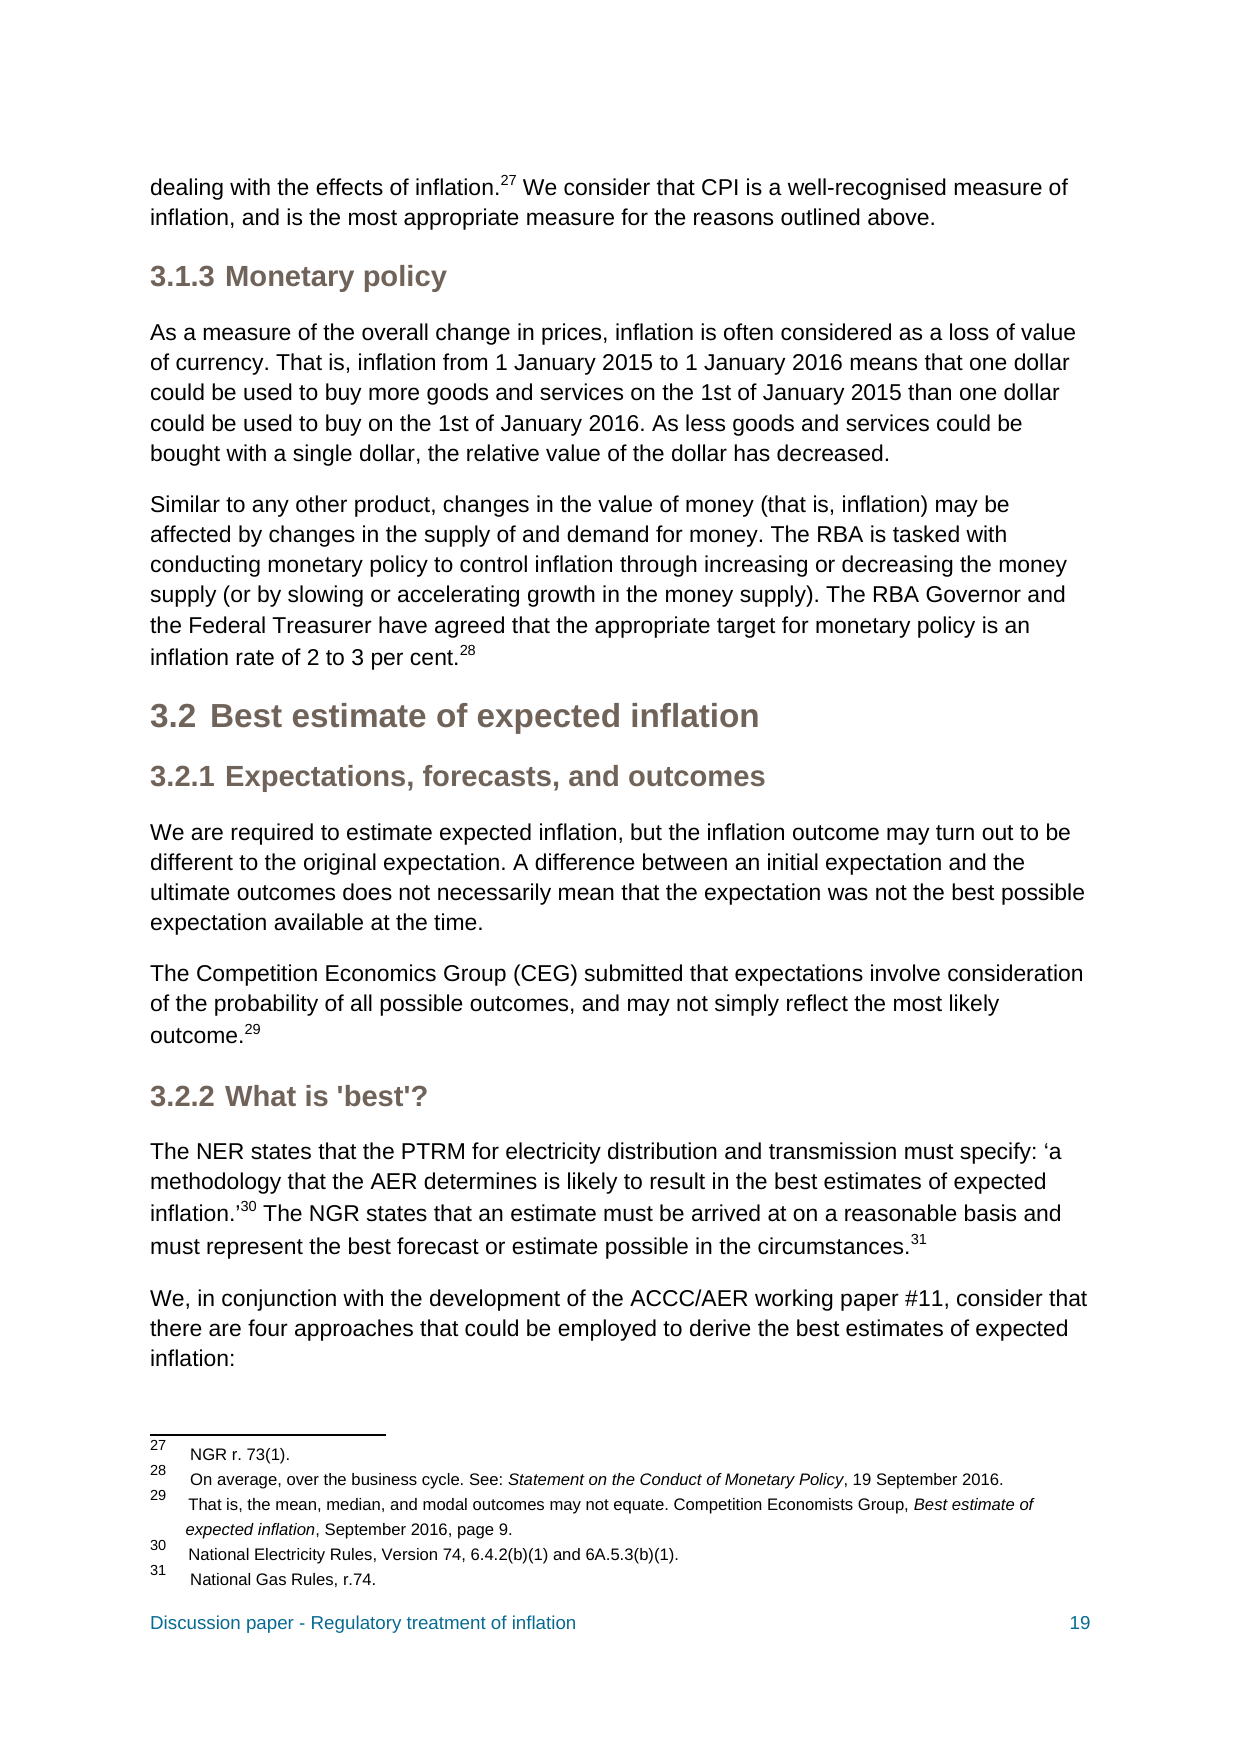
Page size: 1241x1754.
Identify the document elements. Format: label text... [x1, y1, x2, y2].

text Similar to any other product, changes in the value of money (that is, inflation) may be affected by changes in the supply of and demand for money. The RBA is tasked with conducting monetary policy to control inflation through increasing or decreasing the money supply (or by slowing or accelerating growth in the money supply). The RBA Governor and the Federal Treasurer have agreed that the appropriate target for monetary policy is an inflation rate of 2 to 3 per cent. [150, 491, 1090, 671]
text The NER states that the PTRM for electricity distribution and transmission must specify: ‘a methodology that the AER determines is likely to result in the best estimates of expected inflation.’ The NGR states that an estimate must be arrived at on a reasonable basis and must represent the best forecast or estimate possible in the circumstances. [150, 1138, 1090, 1260]
text We, in conjunction with the development of the ACCC/AER working paper #11, consider that there are four approaches that could be employed to derive the best estimates of expected inflation: [150, 1285, 1090, 1372]
subtitle Best estimate of expected inflation [150, 696, 1090, 734]
text We are required to estimate expected inflation, but the inflation outcome may turn out to be different to the original expectation. A difference between an initial expectation and the ultimate outcomes does not necessarily mean that the expectation was not the best possible expectation available at the time. [150, 818, 1090, 935]
picture [566, 1619, 570, 1629]
picture [312, 1616, 319, 1629]
subtitle Monetary policy [150, 259, 1090, 293]
text The Competition Economics Group (CEG) submitted that expectations involve consideration of the probability of all possible outcomes, and may not simply reflect the most likely outcome. [150, 960, 1090, 1049]
text As a measure of the overall change in prices, inflation is often considered as a loss of value of currency. That is, inflation from 1 January 2015 to 1 January 2016 means that one dollar could be used to buy more goods and services on the 1st of January 2015 than one dollar could be used to buy on the 1st of January 2016. As less goods and services could be bought with a single dollar, the relative value of the dollar has decreased. [150, 319, 1090, 466]
subtitle What is 'best'? [150, 1078, 1090, 1112]
subtitle Expectations, forecasts, and outcomes [150, 759, 1090, 793]
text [150, 172, 1090, 231]
picture [516, 1619, 520, 1629]
